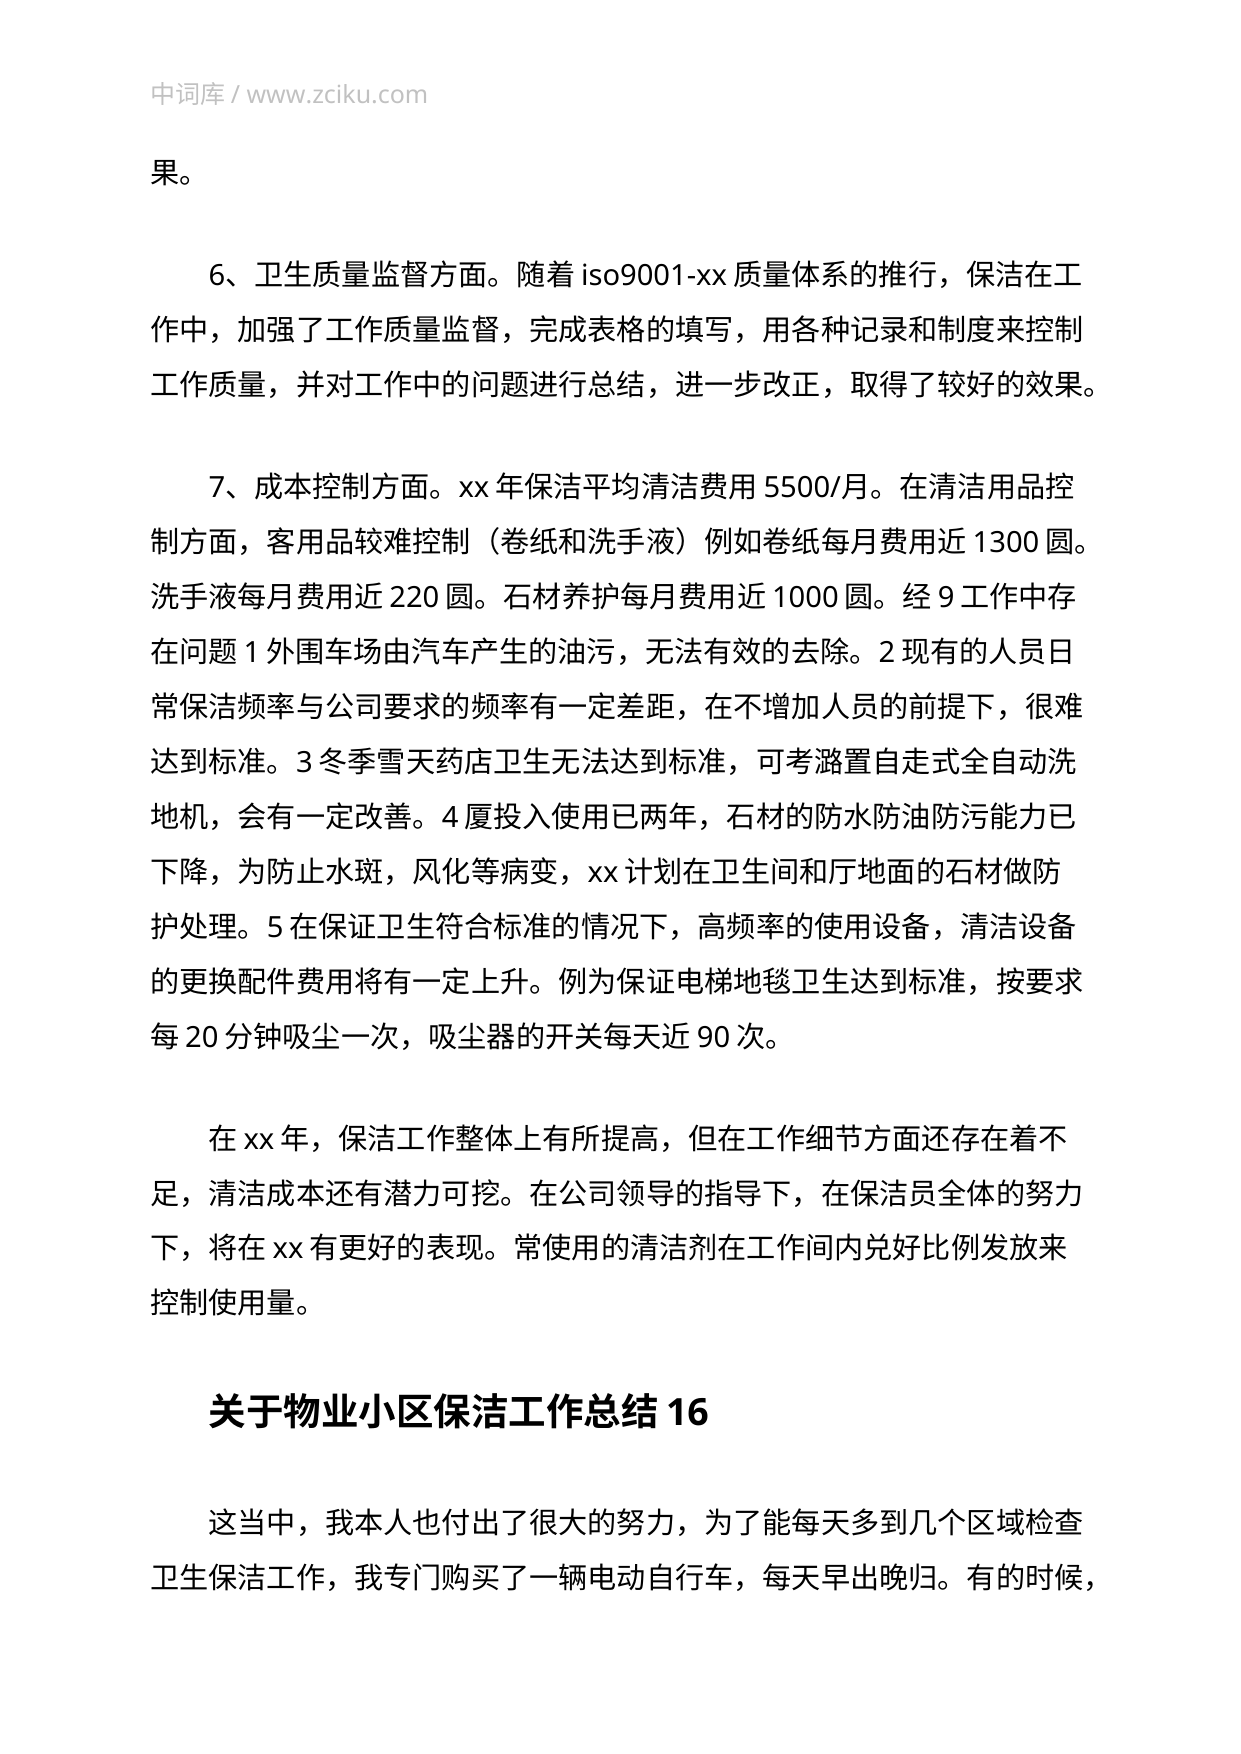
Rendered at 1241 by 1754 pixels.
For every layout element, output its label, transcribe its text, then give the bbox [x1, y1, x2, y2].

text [150, 150, 1090, 192]
text 在xx年，保洁工作整体上有所提高，但在工作细节方面还存在着不足，清洁成本还有潜力可挖。在公司领导的指导下，在保洁员全体的努力下，将在xx有更好的表现。常使用的清洁剂在工作间内兑好比例发放来控制使用量。 [150, 1115, 1090, 1322]
text 6、卫生质量监督方面。随着iso9001-xx质量体系的推行，保洁在工作中，加强了工作质量监督，完成表格的填写，用各种记录和制度来控制工作质量，并对工作中的问题进行总结，进一步改正，取得了较好的效果。 [150, 252, 1090, 404]
text 7、成本控制方面。xx年保洁平均清洁费用5500/月。在清洁用品控制方面，客用品较难控制（卷纸和洗手液）例如卷纸每月费用近1300圆。洗手液每月费用近220圆。石材养护每月费用近1000圆。经9工作中存在问题1外围车场由汽车产生的油污，无法有效的去除。2现有的人员日常保洁频率与公司要求的频率有一定差距，在不增加人员的前提下，很难达到标准。3冬季雪天药店卫生无法达到标准，可考潞置自走式全自动洗地机，会有一定改善。4厦投入使用已两年，石材的防水防油防污能力已下降，为防止水斑，风化等病变，xx计划在卫生间和厅地面的石材做防护处理。5在保证卫生符合标准的情况下，高频率的使用设备，清洁设备的更换配件费用将有一定上升。例为保证电梯地毯卫生达到标准，按要求每20分钟吸尘一次，吸尘器的开关每天近90次。 [150, 463, 1090, 1056]
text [150, 1499, 1090, 1597]
text 关于物业小区保洁工作总结16 [150, 1382, 1090, 1436]
